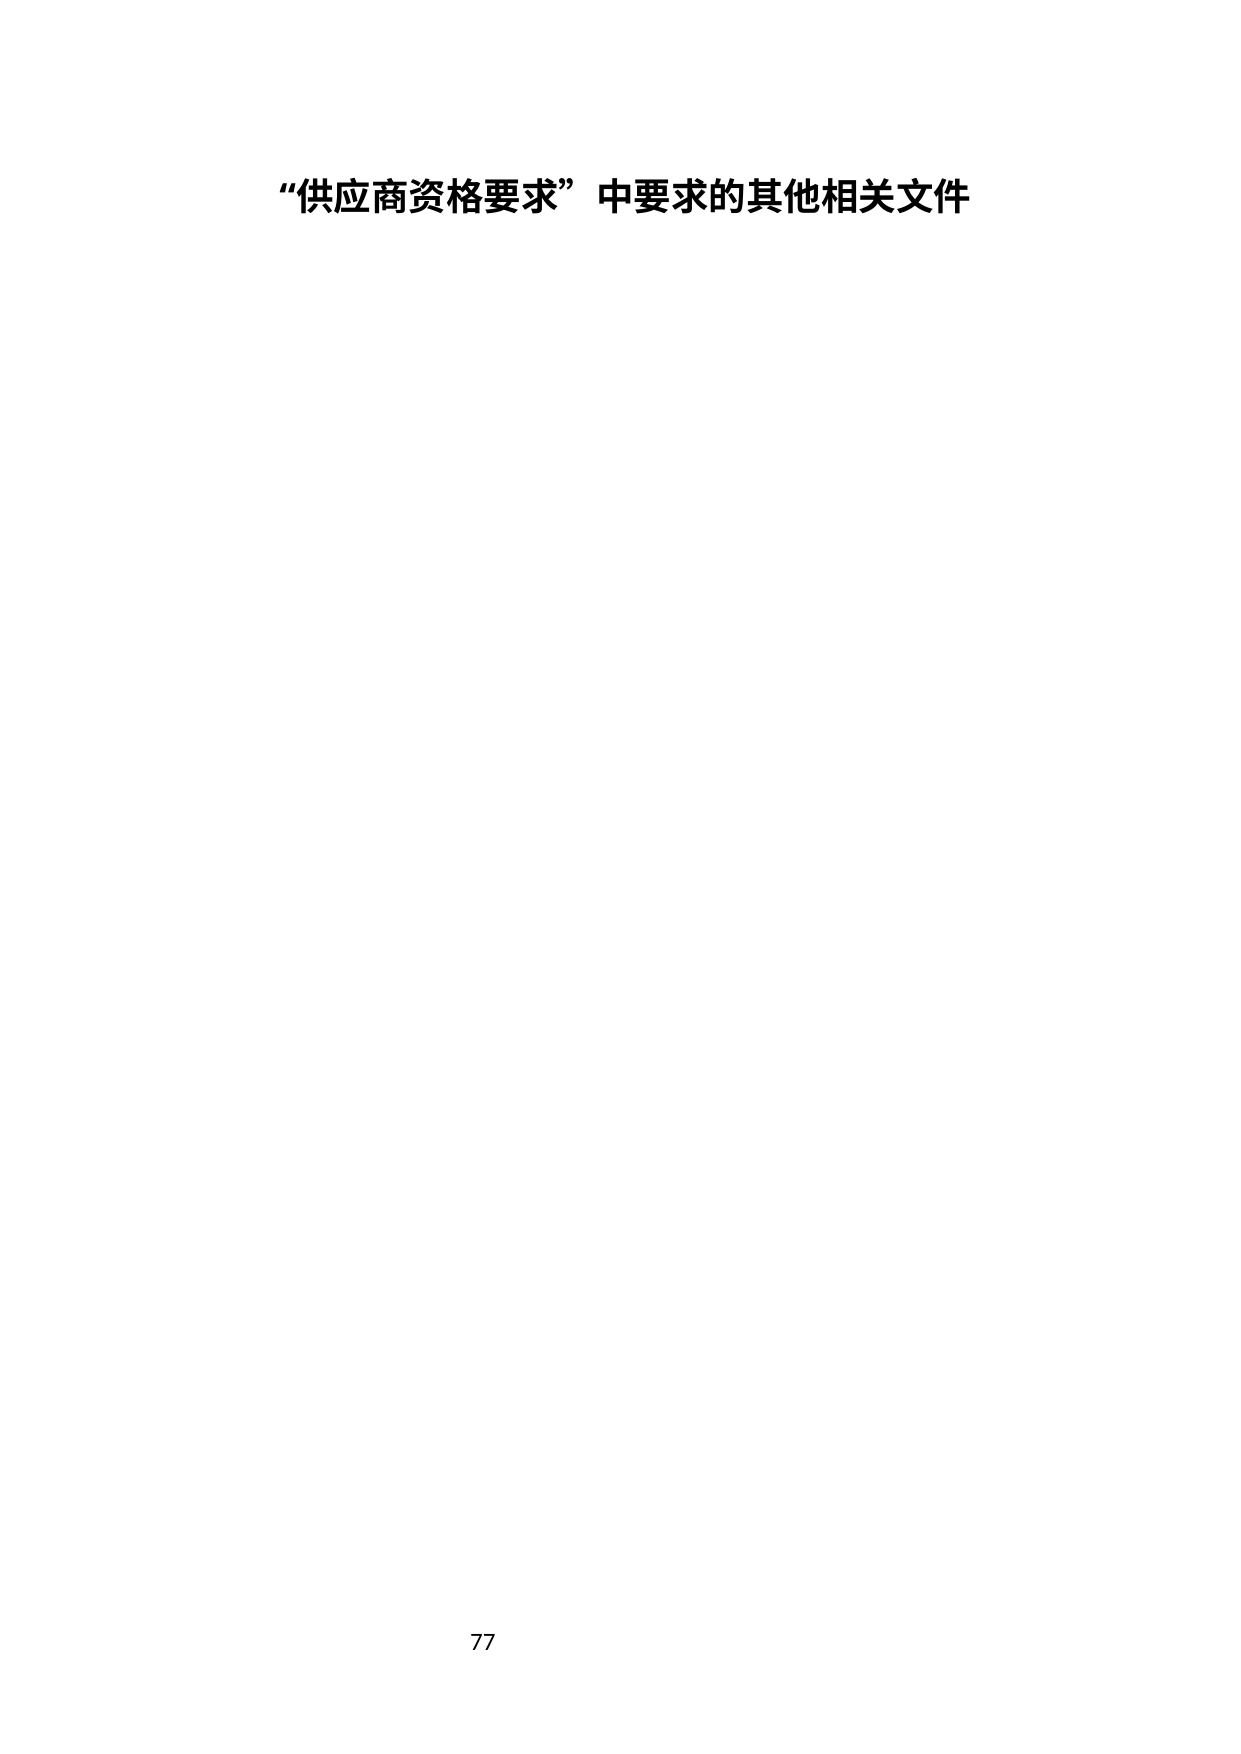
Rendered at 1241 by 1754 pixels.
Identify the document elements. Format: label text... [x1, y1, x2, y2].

text “供应商资格要求”中要求的其他相关文件 [187, 162, 1053, 227]
